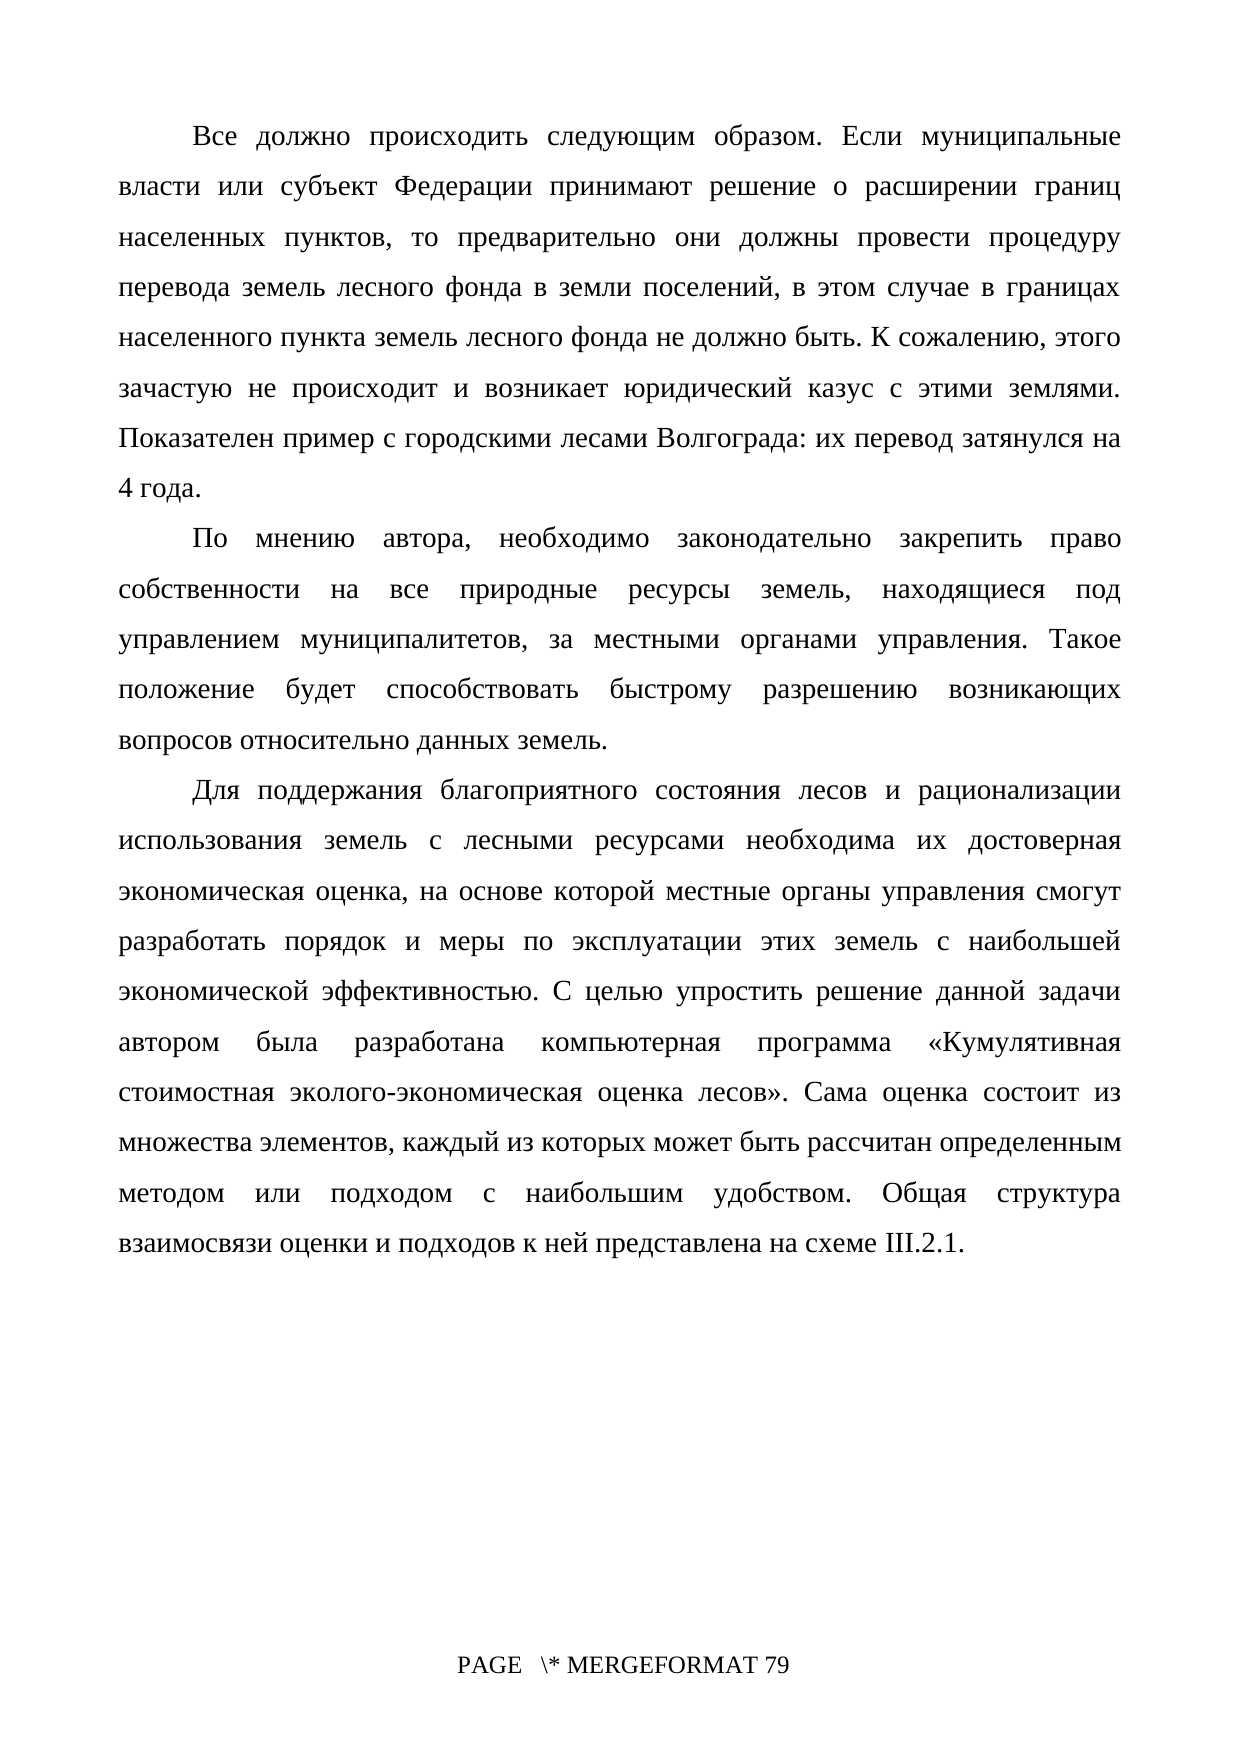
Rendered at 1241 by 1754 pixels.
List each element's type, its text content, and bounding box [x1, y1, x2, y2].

text Для поддержания благоприятного состояния лесов и рационализации использования земель с лесными ресурсами необходима их достоверная экономическая оценка, на основе которой местные органы управления смогут разработать порядок и меры по эксплуатации этих земель с наибольшей экономической эффективностью. С целью упростить решение данной задачи автором была разработана компьютерная программа «Кумулятивная стоимостная эколого-экономическая оценка лесов». Сама оценка состоит из множества элементов, каждый из которых может быть рассчитан определенным методом или подходом с наибольшим удобством. Общая структура взаимосвязи оценки и подходов к ней представлена на схеме III.2.1. [118, 772, 1122, 1258]
text По мнению автора, необходимо законодательно закрепить право собственности на все природные ресурсы земель, находящиеся под управлением муниципалитетов, за местными органами управления. Такое положение будет способствовать быстрому разрешению возникающих вопросов относительно данных земель. [118, 521, 1122, 755]
text Все должно происходить следующим образом. Если муниципальные власти или субъект Федерации принимают решение о расширении границ населенных пунктов, то предварительно они должны провести процедуру перевода земель лесного фонда в земли поселений, в этом случае в границах населенного пункта земель лесного фонда не должно быть. К сожалению, этого зачастую не происходит и возникает юридический казус с этими землями. Показателен пример с городскими лесами Волгограда: их перевод затянулся на 4 года. [118, 118, 1122, 504]
